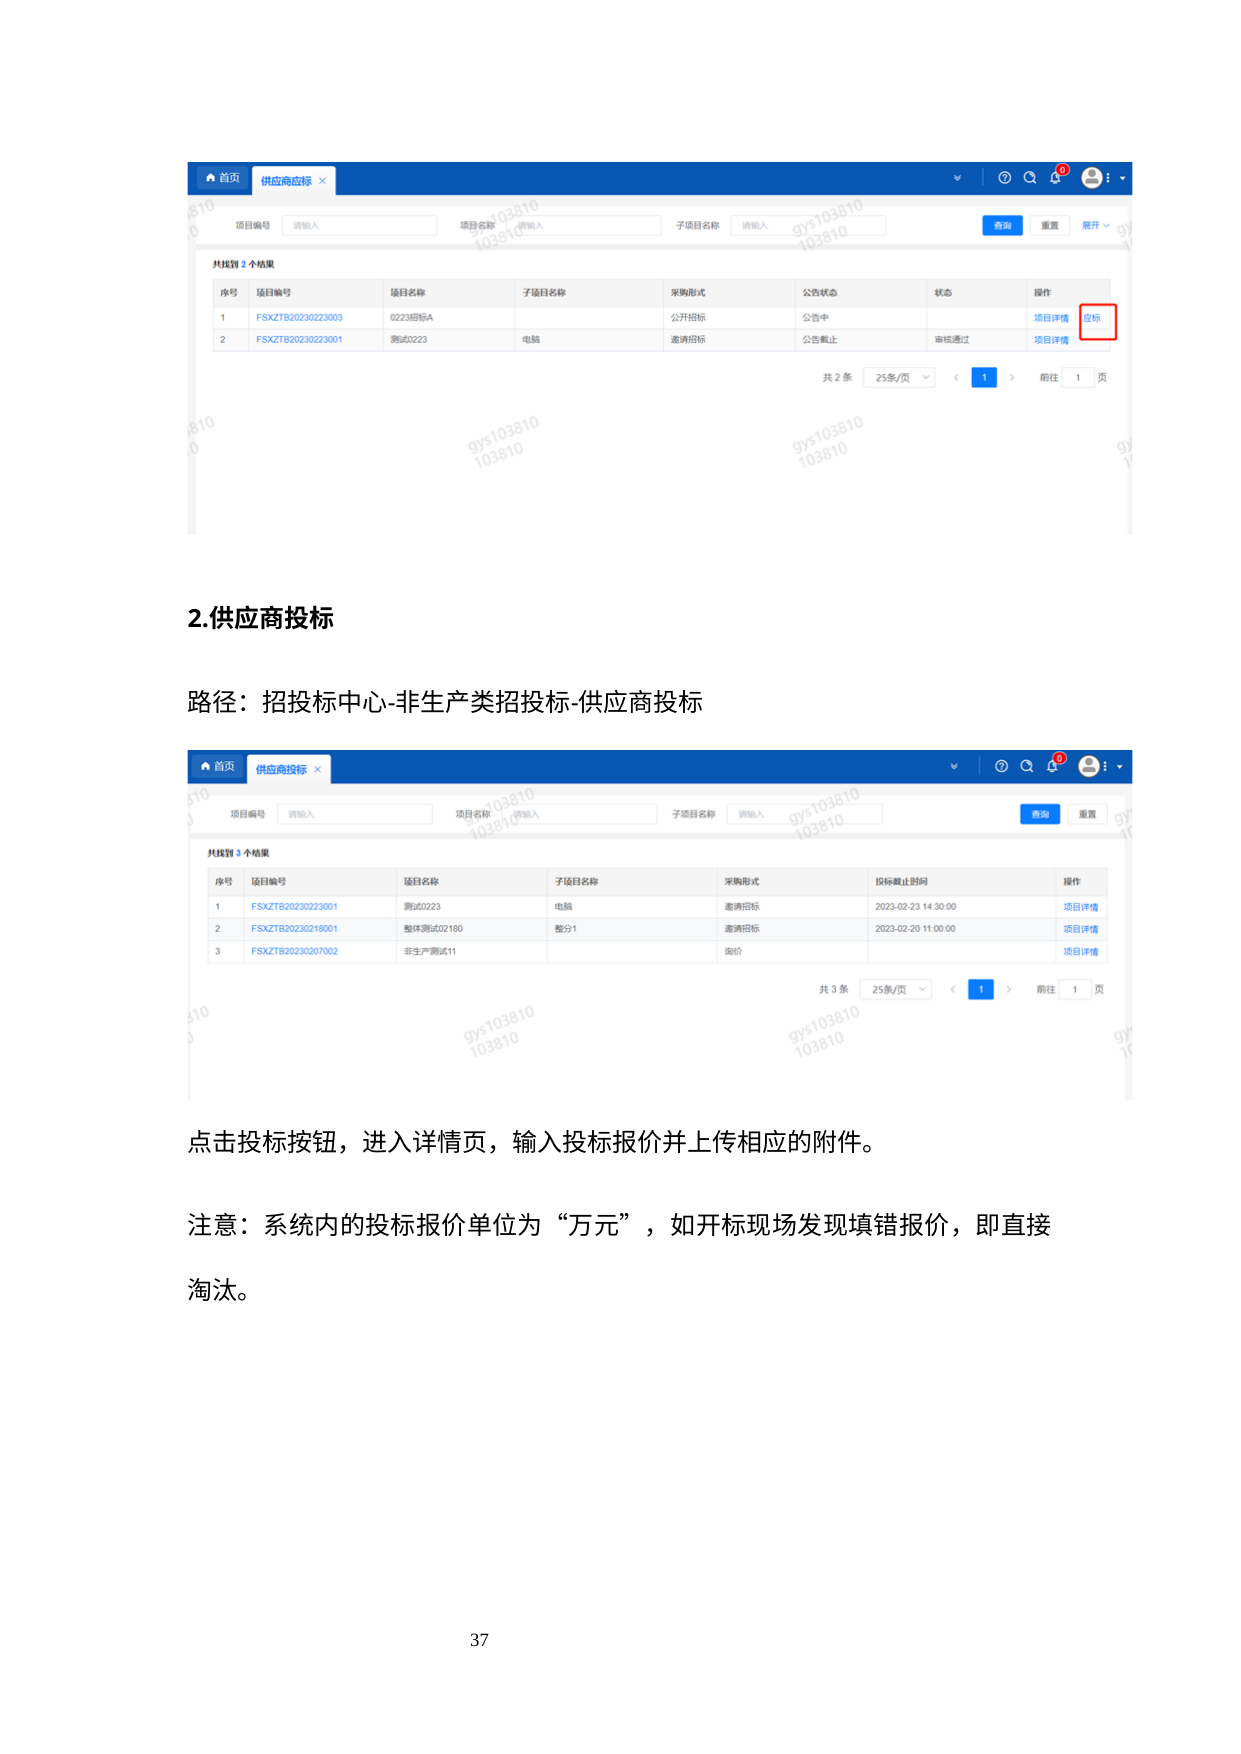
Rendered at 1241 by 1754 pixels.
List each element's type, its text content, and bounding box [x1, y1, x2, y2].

picture [187, 750, 1133, 1100]
text 点击投标按钮，进入详情页，输入投标报价并上传相应的附件。 [187, 1108, 1053, 1173]
text 2.供应商投标 [187, 584, 1053, 649]
text 路径：招投标中心-非生产类招投标-供应商投标 [187, 668, 1053, 733]
picture [187, 162, 1133, 535]
text 注意：系统内的投标报价单位为“万元”，如开标现场发现填错报价，即直接淘汰。 [187, 1191, 1053, 1321]
